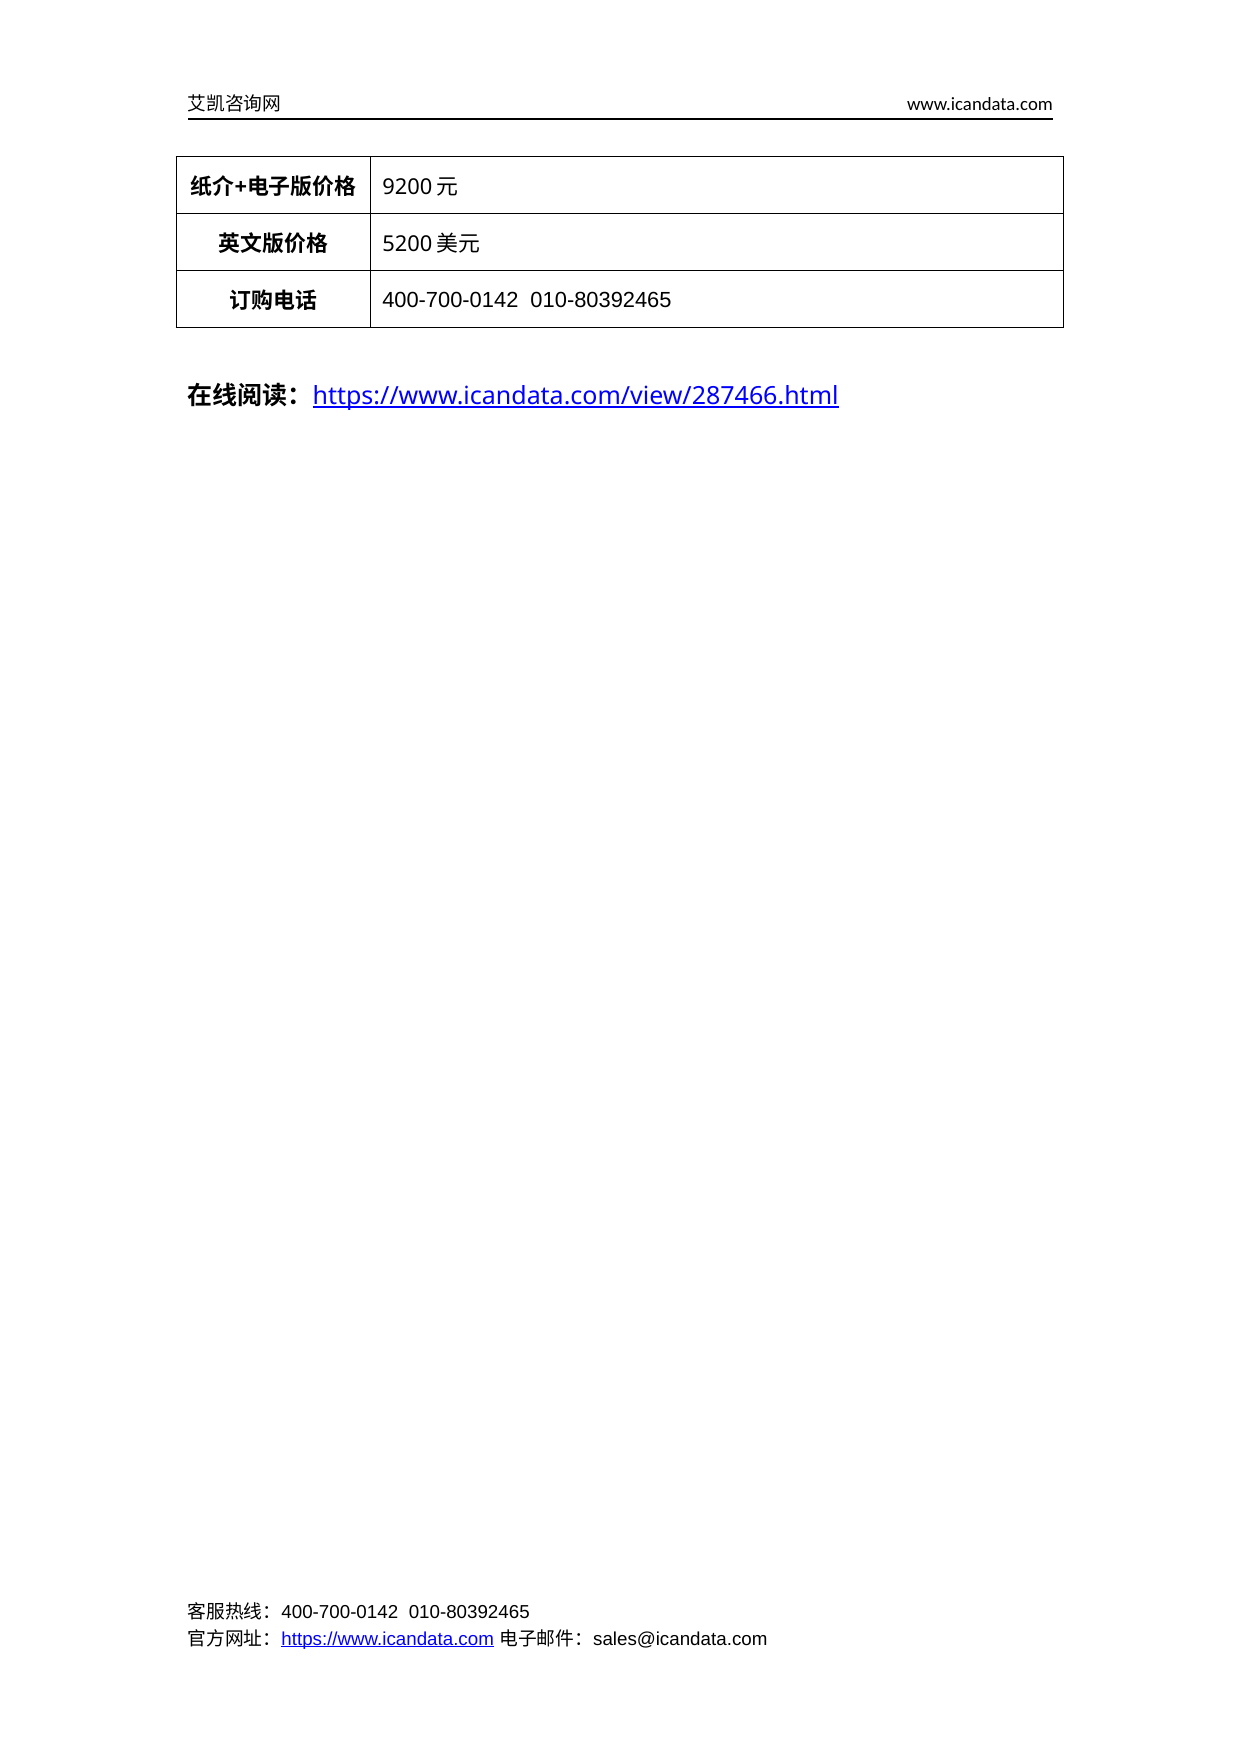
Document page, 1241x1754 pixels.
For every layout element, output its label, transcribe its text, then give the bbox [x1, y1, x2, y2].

table_cell 订购电话 [177, 271, 370, 327]
table_cell 英文版价格 [177, 214, 370, 270]
table_cell 400-700-0142 010-80392465 [371, 271, 1063, 327]
table_cell 5200美元 [371, 214, 1063, 270]
table_cell 9200元 [371, 157, 1063, 213]
text 在线阅读：https://www.icandata.com/view/287466.html [187, 361, 1053, 426]
table_cell 纸介+电子版价格 [177, 157, 370, 213]
